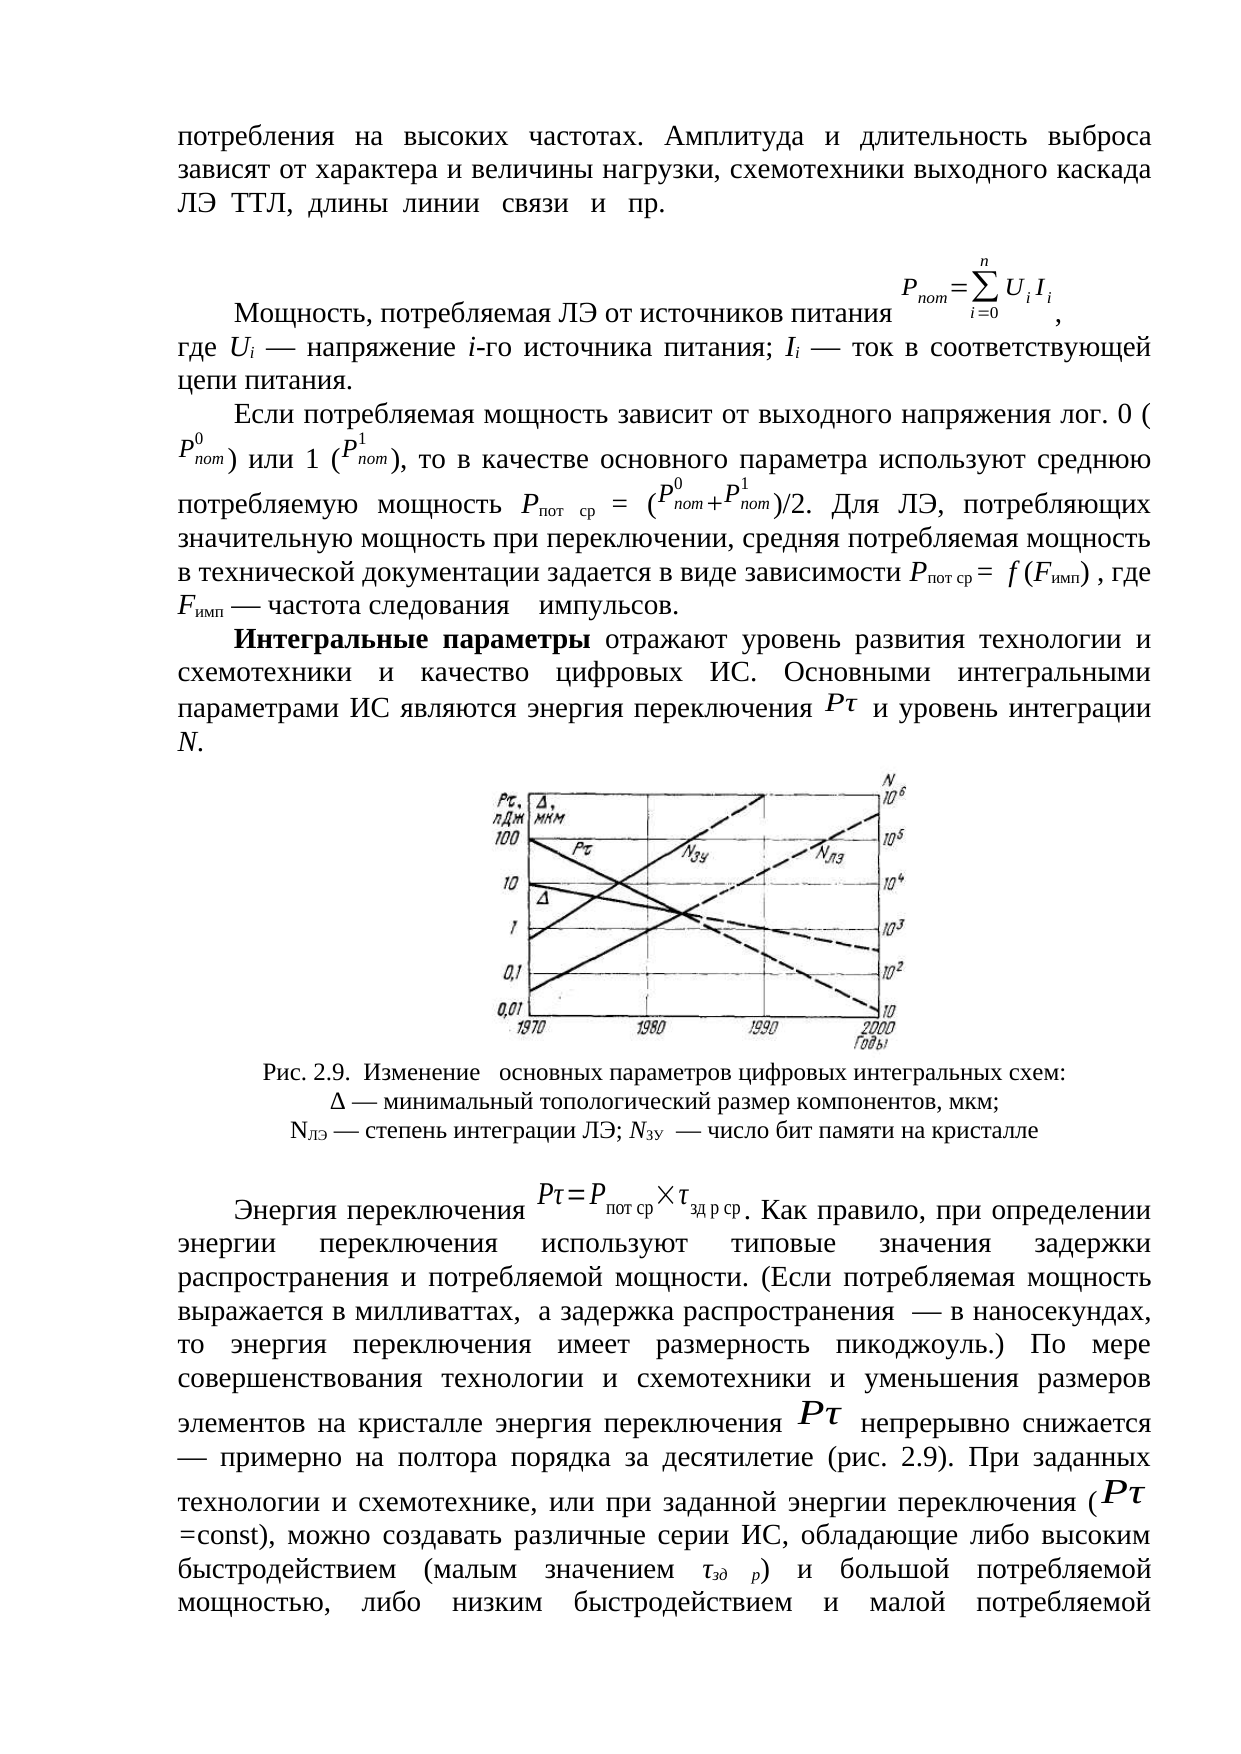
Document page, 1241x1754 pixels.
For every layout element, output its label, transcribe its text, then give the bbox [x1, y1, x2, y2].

text Если потребляемая мощность зависит от выходного напряжения лог. 0 () или 1 (), то в качестве основного параметра используют среднюю потребляемую мощность Рпот ср = (+)/2. Для ЛЭ, потребляющих значительную мощность при переключении, средняя потребляемая мощность в технической документации задается в виде зависимости Рпот ср = f (Fимп) , где Fимп — частота следования импульсов. [177, 396, 1152, 621]
picture [466, 757, 919, 1058]
text Мощность, потребляемая ЛЭ от источников питания , [177, 252, 1152, 329]
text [177, 1177, 1152, 1618]
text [177, 118, 1152, 219]
text Интегральные параметры отражают уровень развития технологии и схемотехники и качество цифровых ИС. Основными интегральными параметрами ИС являются энергия переключения и уровень интеграции N. [177, 621, 1152, 757]
text Δ — минимальный топологический размер компонентов, мкм; [177, 1086, 1152, 1115]
text Рис. 2.9. Изменение основных параметров цифровых интегральных схем: [177, 1057, 1152, 1086]
text NЛЭ — степень интеграции ЛЭ; NЗУ — число бит памяти на кристалле [177, 1115, 1152, 1144]
text где Ui — напряжение i-го источника питания; Ii — ток в соответствующей цепи питания. [177, 329, 1152, 396]
